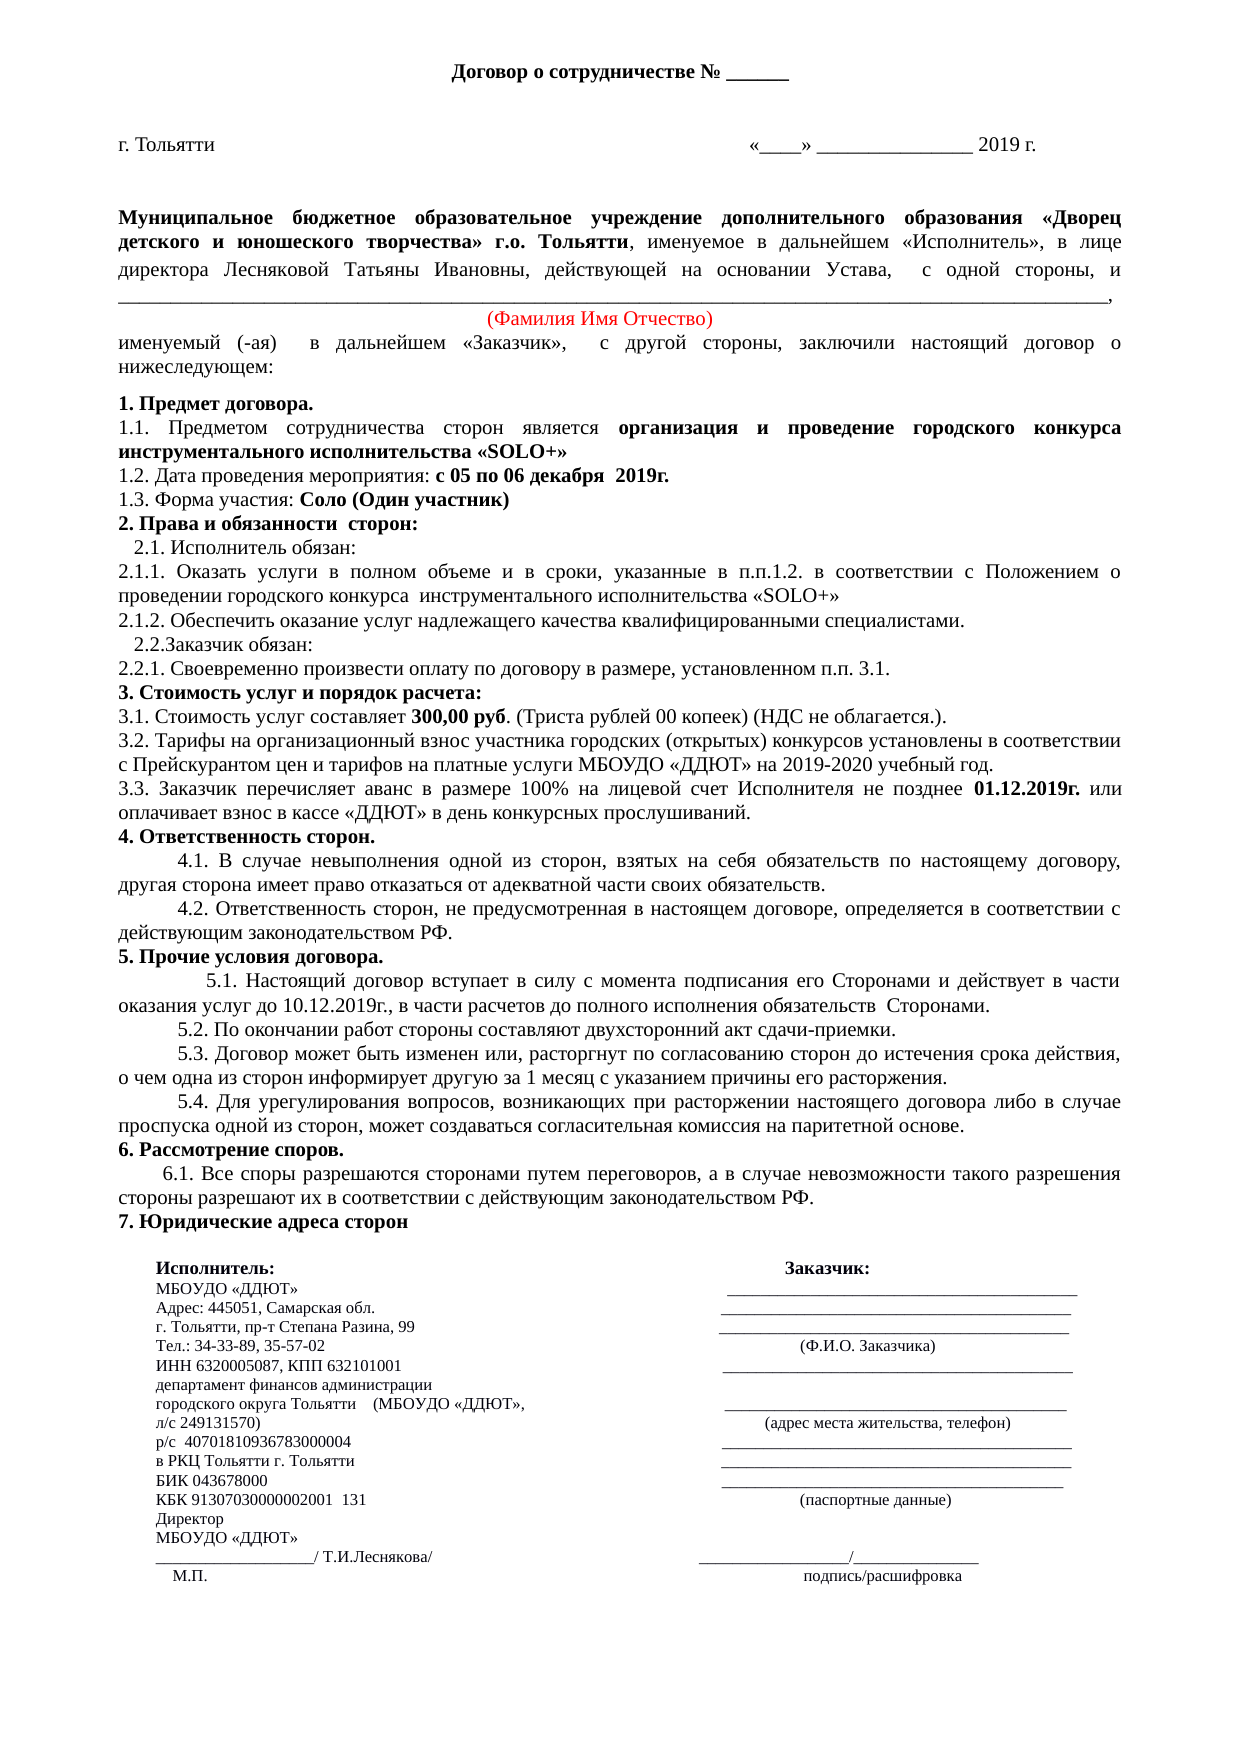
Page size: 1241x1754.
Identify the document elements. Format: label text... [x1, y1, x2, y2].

text 4.1. В случае невыполнения одной из сторон, взятых на себя обязательств по настоящему договору, другая сторона имеет право отказаться от адекватной части своих обязательств. [118, 848, 1122, 896]
text р/с 40701810936783000004 __________________________________________ [156, 1432, 1122, 1451]
text 5.4. Для урегулирования вопросов, возникающих при расторжении настоящего договора либо в случае проспуска одной из сторон, может создаваться согласительная комиссия на паритетной основе. [118, 1089, 1122, 1137]
text 3. Стоимость услуг и порядок расчета: [118, 680, 1122, 704]
text г. Тольятти, пр-т Степана Разина, 99 __________________________________________ [156, 1317, 1122, 1336]
text 2.2.1. Своевременно произвести оплату по договору в размере, установленном п.п. 3.1. [118, 656, 1122, 680]
text Директор [156, 1509, 1122, 1528]
text Исполнитель: Заказчик: [156, 1257, 1122, 1279]
text 3.3. Заказчик перечисляет аванс в размере 100% на лицевой счет Исполнителя не позднее 01.12.2019г. или оплачивает взнос в кассе «ДДЮТ» в день конкурсных прослушиваний. [118, 776, 1122, 824]
text л/с 249131570) (адрес места жительства, телефон) [156, 1413, 1122, 1432]
text 2.1. Исполнитель обязан: [118, 535, 1122, 559]
text Адрес: 445051, Самарская обл. __________________________________________ [156, 1298, 1122, 1317]
text Тел.: 34-33-89, 35-57-02 (Ф.И.О. Заказчика) [156, 1336, 1122, 1355]
text 2.1.1. Оказать услуги в полном объеме и в сроки, указанные в п.п.1.2. в соответствии с Положением о проведении городского конкурса инструментального исполнительства «SOLO+» [118, 559, 1122, 607]
text КБК 91307030000002001 131 (паспортные данные) [156, 1489, 1122, 1509]
text Муниципальное бюджетное образовательное учреждение дополнительного образования «Дворец детского и юношеского творчества» г.о. Тольятти, именуемое в дальнейшем «Исполнитель», в лице директора Лесняковой Татьяны Ивановны, действующей на основании Устава, с одной стороны, и _______________________________________________________________________________________________, [118, 205, 1122, 306]
text в РКЦ Тольятти г. Тольятти __________________________________________ [156, 1451, 1122, 1470]
text 5.2. По окончании работ стороны составляют двухсторонний акт сдачи-приемки. [118, 1017, 1122, 1041]
text 5. Прочие условия договора. [118, 944, 1122, 968]
text 2.1.2. Обеспечить оказание услуг надлежащего качества квалифицированными специалистами. [118, 607, 1122, 632]
text 4. Ответственность сторон. [118, 824, 1122, 848]
text 3.1. Стоимость услуг составляет 300,00 руб. (Триста рублей 00 копеек) (НДС не облагается.). [118, 704, 1122, 728]
text МБОУДО «ДДЮТ» __________________________________________ [156, 1279, 1122, 1298]
text 1.1. Предметом сотрудничества сторон является организация и проведение городского конкурса инструментального исполнительства «SOLO+» [118, 415, 1122, 463]
text ___________________/ Т.И.Леснякова/ __________________/_______________ [156, 1547, 1122, 1566]
text 1.3. Форма участия: Соло (Один участник) [118, 487, 1122, 511]
text МБОУДО «ДДЮТ» [156, 1528, 1122, 1547]
text БИК 043678000 _________________________________________ [156, 1470, 1122, 1489]
text (Фамилия Имя Отчество) [413, 306, 1122, 330]
text именуемый (-ая) в дальнейшем «Заказчик», с другой стороны, заключили настоящий договор о нижеследующем: [118, 330, 1122, 378]
text М.П. подпись/расшифровка [156, 1566, 1122, 1585]
text г. Тольятти «____» _______________ 2019 г. [118, 132, 1122, 156]
text 6. Рассмотрение споров. [118, 1137, 1122, 1161]
text 1. Предмет договора. [118, 391, 1122, 415]
text 5.1. Настоящий договор вступает в силу с момента подписания его Сторонами и действует в части оказания услуг до 10.12.2019г., в части расчетов до полного исполнения обязательств Сторонами. [118, 968, 1122, 1017]
text департамент финансов администрации [156, 1374, 1122, 1394]
subtitle Договор о сотрудничестве № ______ [118, 59, 1122, 83]
text 7. Юридические адреса сторон [118, 1209, 1122, 1233]
text 5.3. Договор может быть изменен или, расторгнут по согласованию сторон до истечения срока действия, о чем одна из сторон информирует другую за 1 месяц с указанием причины его расторжения. [118, 1041, 1122, 1089]
text 4.2. Ответственность сторон, не предусмотренная в настоящем договоре, определяется в соответствии с действующим законодательством РФ. [118, 896, 1122, 944]
text 1.2. Дата проведения мероприятия: с 05 по 06 декабря 2019г. [118, 463, 1122, 487]
text ИНН 6320005087, КПП 632101001 __________________________________________ [156, 1355, 1122, 1374]
text 2.2.Заказчик обязан: [118, 632, 1122, 656]
text 3.2. Тарифы на организационный взнос участника городских (открытых) конкурсов установлены в соответствии с Прейскурантом цен и тарифов на платные услуги МБОУДО «ДДЮТ» на 2019-2020 учебный год. [118, 728, 1122, 776]
text городского округа Тольятти (МБОУДО «ДДЮТ», _________________________________________ [156, 1394, 1122, 1413]
text 6.1. Все споры разрешаются сторонами путем переговоров, а в случае невозможности такого разрешения стороны разрешают их в соответствии с действующим законодательством РФ. [118, 1161, 1122, 1209]
text 2. Права и обязанности сторон: [118, 511, 1122, 535]
